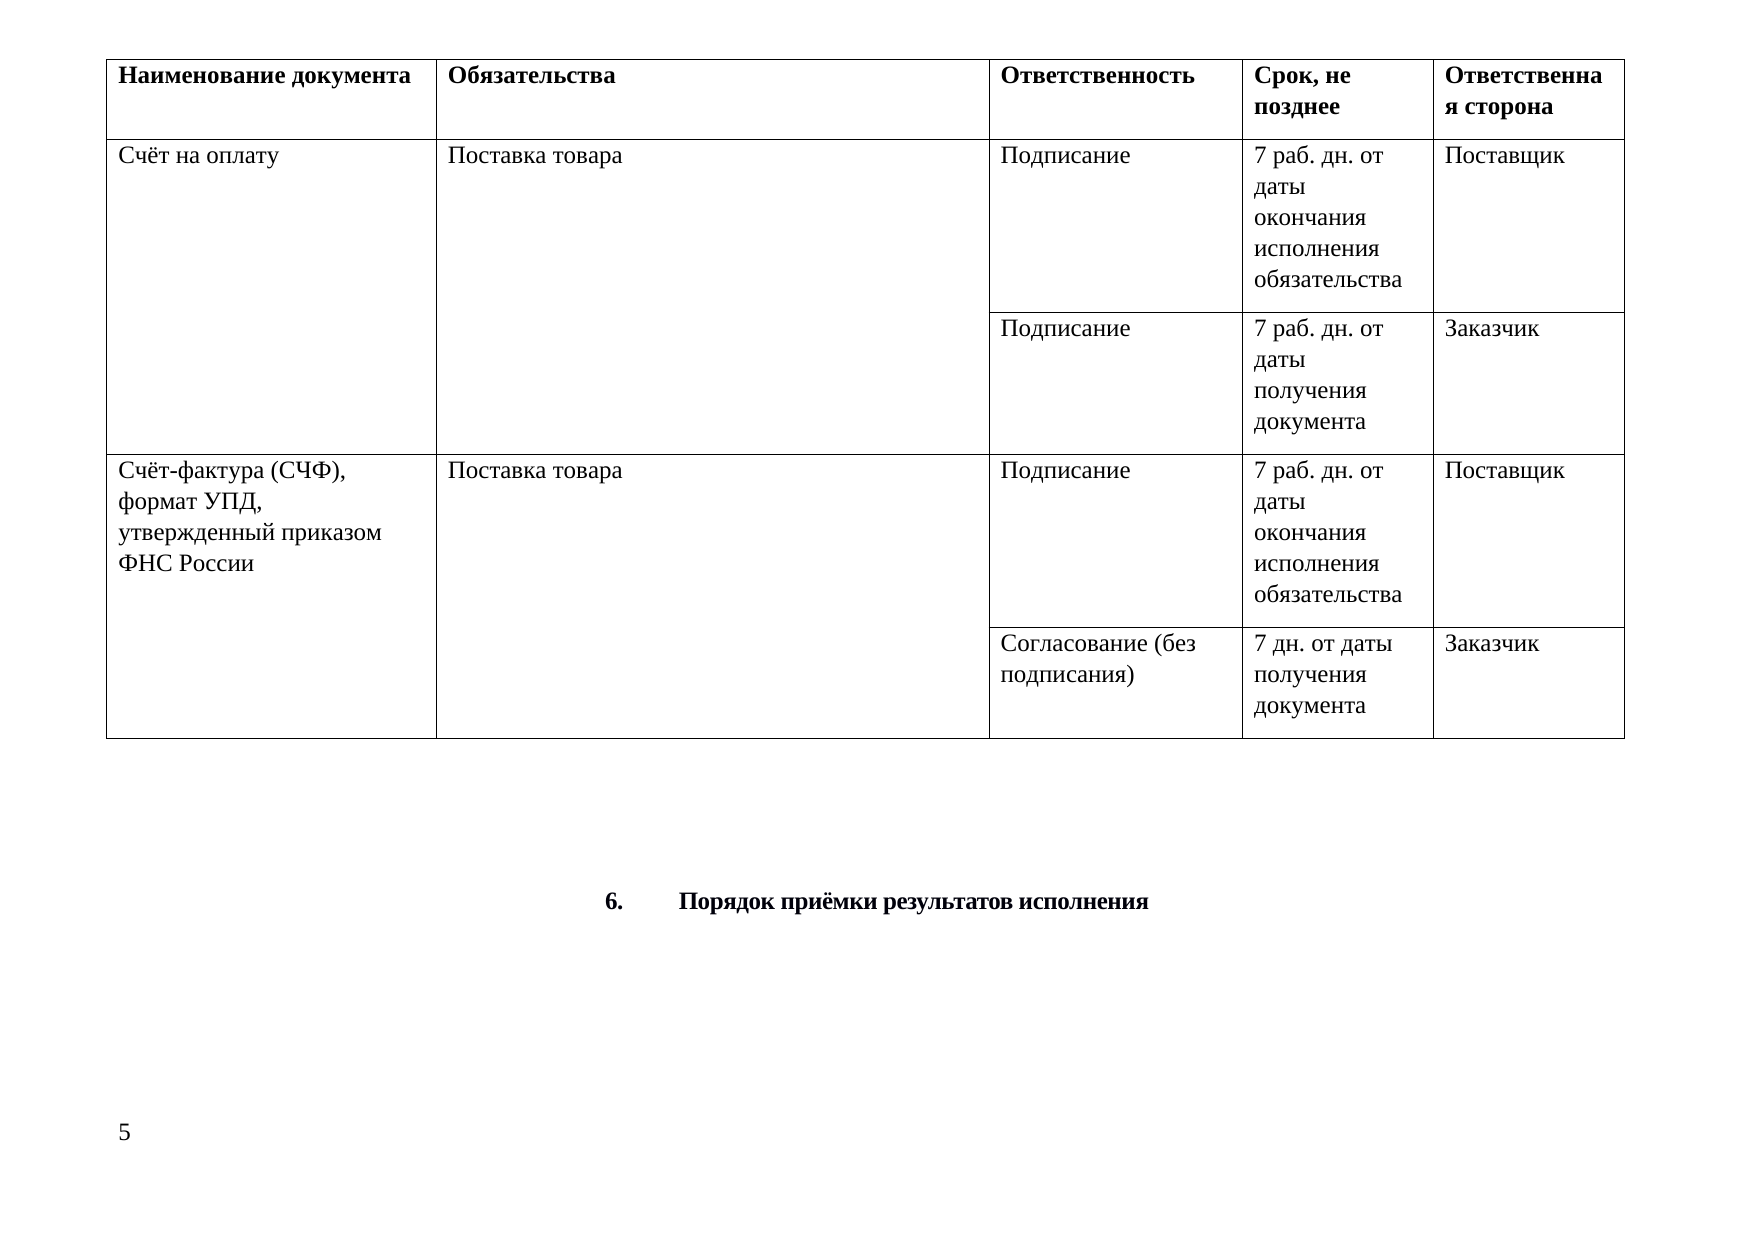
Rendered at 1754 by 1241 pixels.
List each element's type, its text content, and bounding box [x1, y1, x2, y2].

table_header Срок, не позднее [1243, 60, 1433, 139]
subtitle Порядок приёмки результатов исполнения [118, 886, 1636, 914]
table_cell Подписание [990, 140, 1242, 312]
table_cell Поставщик [1434, 455, 1624, 627]
table_cell Заказчик [1434, 628, 1624, 737]
table_cell Счёт-фактура (СЧФ), формат УПД, утвержденный приказом ФНС России [107, 455, 436, 737]
table_header Ответственная сторона [1434, 60, 1624, 139]
table_cell Согласование (без подписания) [990, 628, 1242, 737]
table_cell Поставка товара [437, 140, 989, 454]
table_header Ответственность [990, 60, 1242, 139]
table_cell Поставщик [1434, 140, 1624, 312]
table_cell 7 дн. от даты получения документа [1243, 628, 1433, 737]
table_cell Поставка товара [437, 455, 989, 737]
table_cell Счёт на оплату [107, 140, 436, 454]
table_header Обязательства [437, 60, 989, 139]
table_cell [1243, 140, 1433, 312]
table_cell Подписание [990, 455, 1242, 627]
table_cell Подписание [990, 313, 1242, 454]
table_cell 7 раб. дн. от даты окончания исполнения обязательства [1243, 455, 1433, 627]
table_cell 7 раб. дн. от даты получения документа [1243, 313, 1433, 454]
table_cell Заказчик [1434, 313, 1624, 454]
table_header Наименование документа [107, 60, 436, 139]
